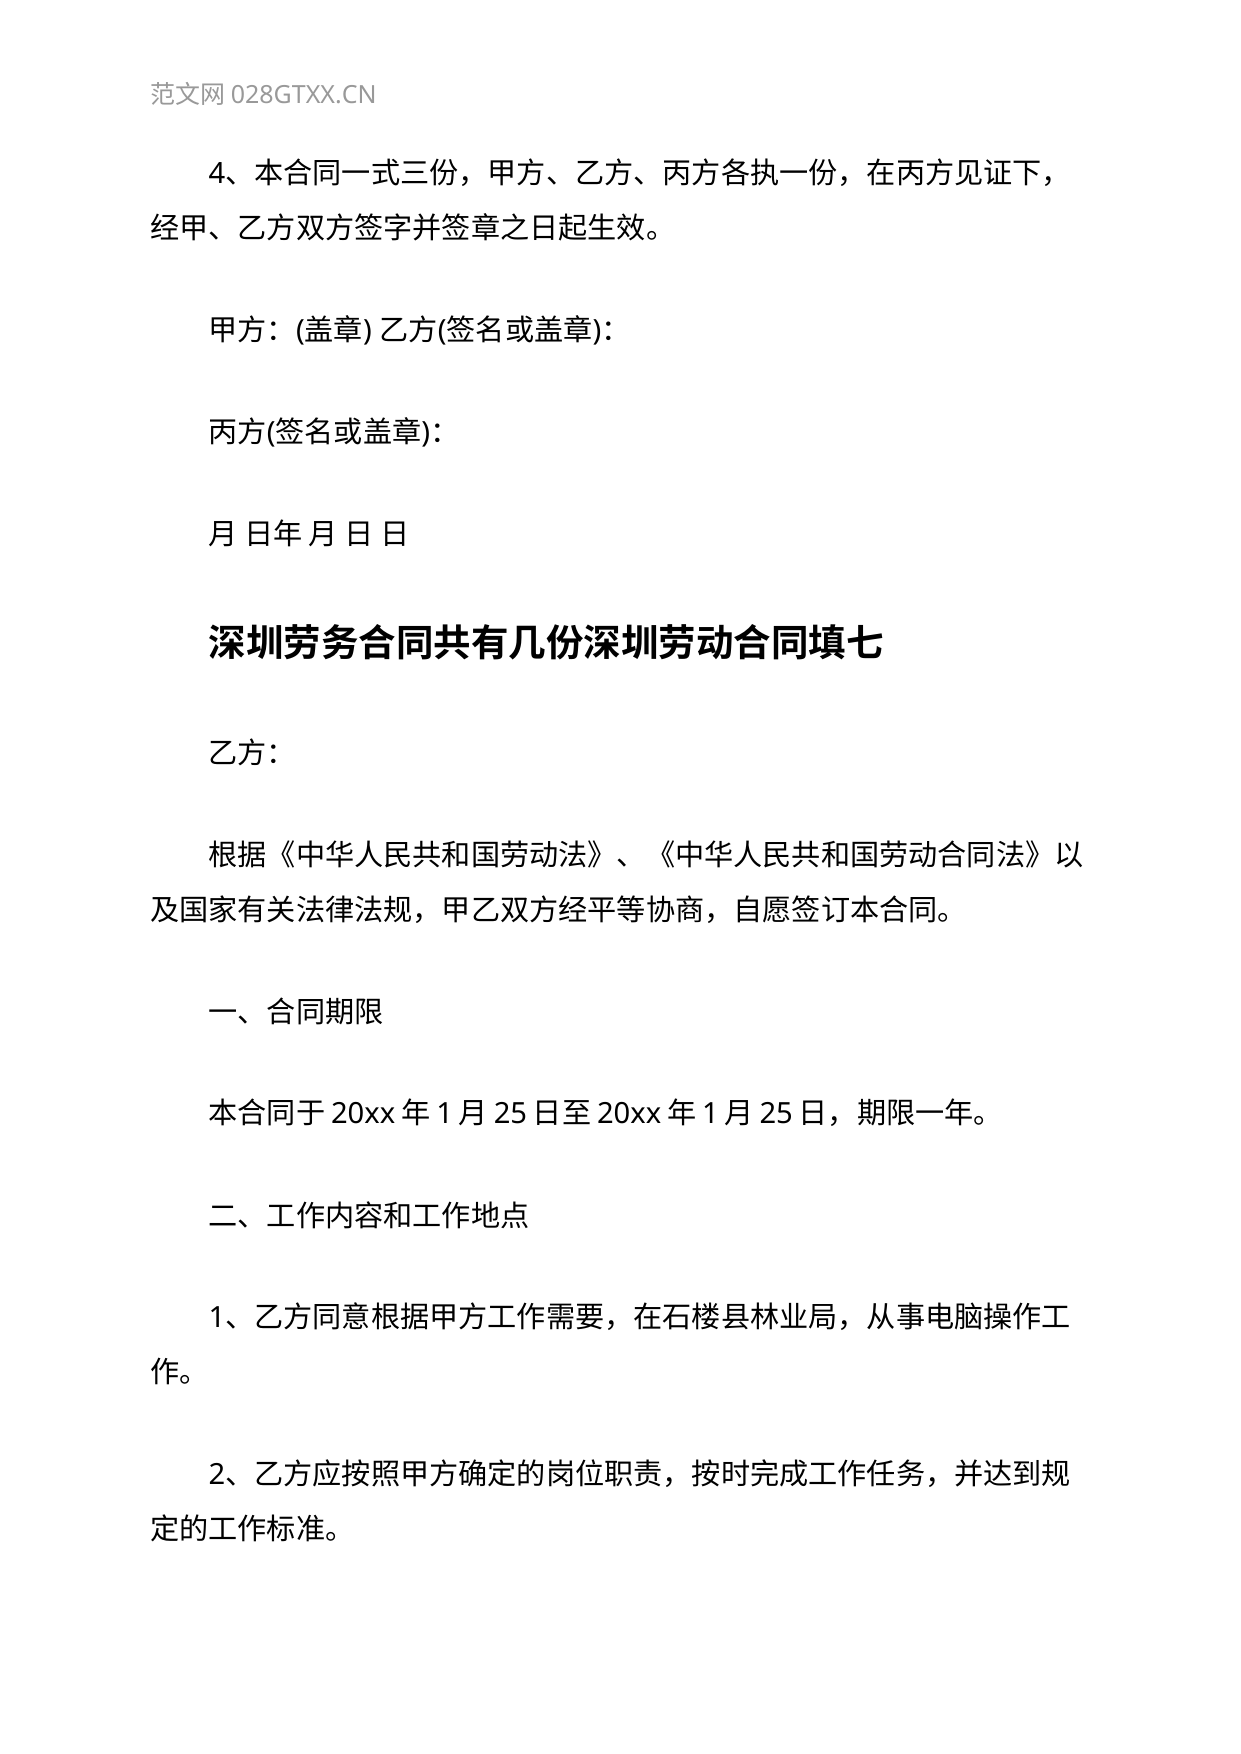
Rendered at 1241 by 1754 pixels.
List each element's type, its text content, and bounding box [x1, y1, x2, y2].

text 二、工作内容和工作地点 [150, 1192, 1090, 1234]
text 2、乙方应按照甲方确定的岗位职责，按时完成工作任务，并达到规定的工作标准。 [150, 1451, 1090, 1548]
text 丙方(签名或盖章)： [150, 409, 1090, 451]
text 一、合同期限 [150, 988, 1090, 1031]
text 根据《中华人民共和国劳动法》、《中华人民共和国劳动合同法》以及国家有关法律法规，甲乙双方经平等协商，自愿签订本合同。 [150, 832, 1090, 929]
text 4、本合同一式三份，甲方、乙方、丙方各执一份，在丙方见证下，经甲、乙方双方签字并签章之日起生效。 [150, 150, 1090, 247]
text 1、乙方同意根据甲方工作需要，在石楼县林业局，从事电脑操作工作。 [150, 1294, 1090, 1391]
text 深圳劳务合同共有几份深圳劳动合同填七 [150, 612, 1090, 667]
text 本合同于20xx年1月25日至20xx年1月25日，期限一年。 [150, 1090, 1090, 1132]
text 月 日年 月 日 日 [150, 511, 1090, 553]
text 甲方：(盖章) 乙方(签名或盖章)： [150, 307, 1090, 349]
text 乙方： [150, 730, 1090, 772]
